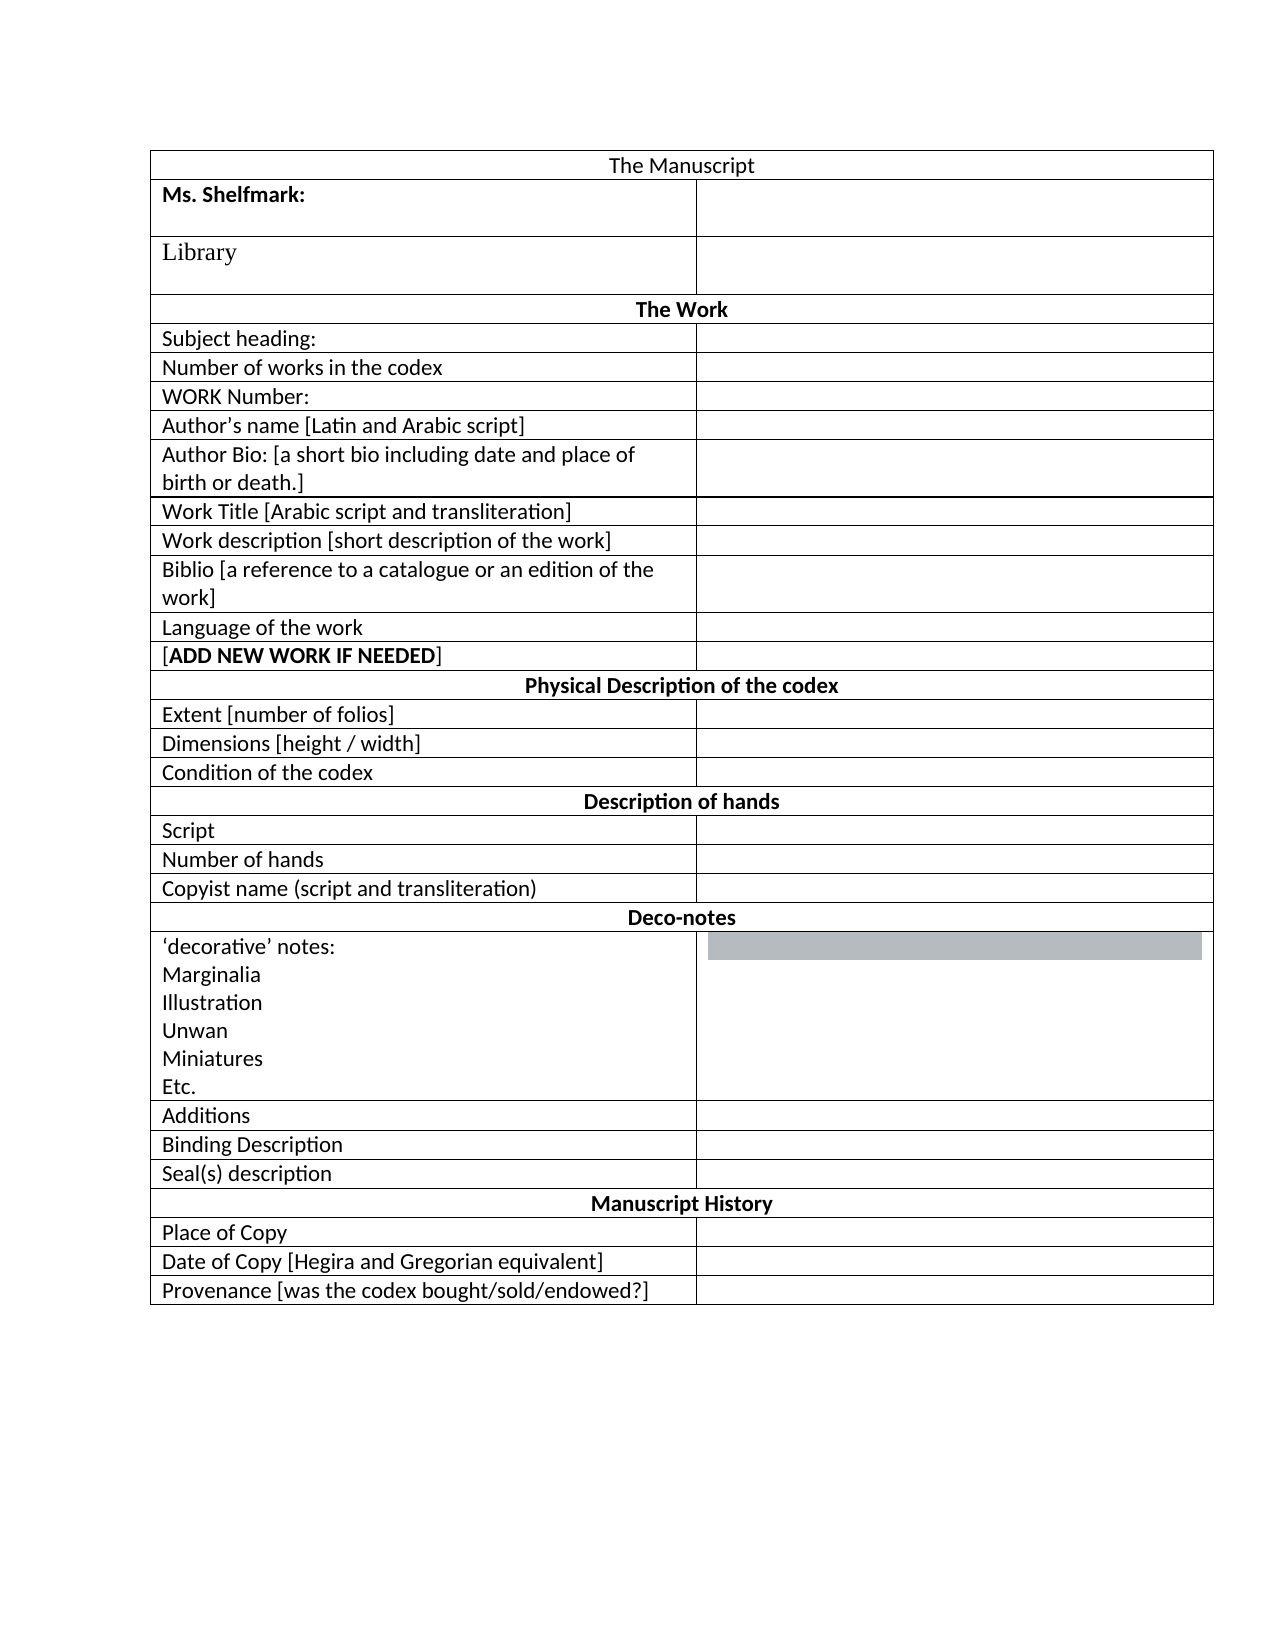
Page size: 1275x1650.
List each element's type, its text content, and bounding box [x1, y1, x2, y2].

table_cell [697, 411, 1213, 439]
table_cell Ms. Shelfmark: [151, 180, 696, 236]
table_cell [697, 440, 1213, 496]
table_cell [697, 556, 1213, 612]
table_cell [697, 498, 1213, 525]
table_cell Number of hands [151, 845, 696, 873]
table_cell [697, 1276, 1213, 1304]
table_cell Date of Copy [Hegira and Gregorian equivalent] [151, 1247, 696, 1275]
table_cell The Work [151, 295, 1213, 323]
table_cell [697, 1101, 1213, 1129]
table_cell Place of Copy [151, 1218, 696, 1246]
table_cell [697, 382, 1213, 410]
table_cell Additions [151, 1101, 696, 1129]
table_cell [697, 816, 1213, 844]
table_cell Author’s name [Latin and Arabic script] [151, 411, 696, 439]
table_cell Condition of the codex [151, 758, 696, 786]
table_cell Library [151, 237, 696, 294]
table_cell [ADD NEW WORK IF NEEDED] [151, 642, 696, 670]
table_cell [697, 353, 1213, 381]
table_cell Description of hands [151, 787, 1213, 815]
table_cell Work Title [Arabic script and transliteration] [151, 498, 696, 525]
table_cell Copyist name (script and transliteration) [151, 874, 696, 902]
table_cell [697, 613, 1213, 641]
table_cell [697, 932, 1213, 1100]
table_cell [697, 845, 1213, 873]
table_cell [697, 874, 1213, 902]
table_header The Manuscript [151, 151, 1213, 179]
table_cell Number of works in the codex [151, 353, 696, 381]
table_cell Subject heading: [151, 324, 696, 352]
table_cell Biblio [a reference to a catalogue or an edition of the work] [151, 556, 696, 612]
table_cell [697, 324, 1213, 352]
table_cell WORK Number: [151, 382, 696, 410]
table_cell [697, 1247, 1213, 1275]
table_cell Author Bio: [a short bio including date and place of birth or death.] [151, 440, 696, 496]
table_cell Script [151, 816, 696, 844]
table_cell [697, 642, 1213, 670]
table_cell Work description [short description of the work] [151, 526, 696, 554]
table_cell [697, 729, 1213, 757]
table_cell [697, 758, 1213, 786]
table_cell [697, 526, 1213, 554]
table_cell [697, 1160, 1213, 1188]
table_cell Binding Description [151, 1131, 696, 1158]
table_cell [697, 180, 1213, 236]
table_cell Seal(s) description [151, 1160, 696, 1188]
table_cell ‘decorative’ notes: Marginalia Illustration Unwan Miniatures Etc. [151, 932, 696, 1100]
table_cell [697, 237, 1213, 294]
table_cell Dimensions [height / width] [151, 729, 696, 757]
table_cell Deco-notes [151, 903, 1213, 931]
table_cell Physical Description of the codex [151, 671, 1213, 699]
table_cell Language of the work [151, 613, 696, 641]
table_cell Manuscript History [151, 1189, 1213, 1217]
table_cell Provenance [was the codex bought/sold/endowed?] [151, 1276, 696, 1304]
table_cell [697, 1131, 1213, 1158]
table_cell [697, 1218, 1213, 1246]
table_cell [697, 700, 1213, 728]
table_cell Extent [number of folios] [151, 700, 696, 728]
